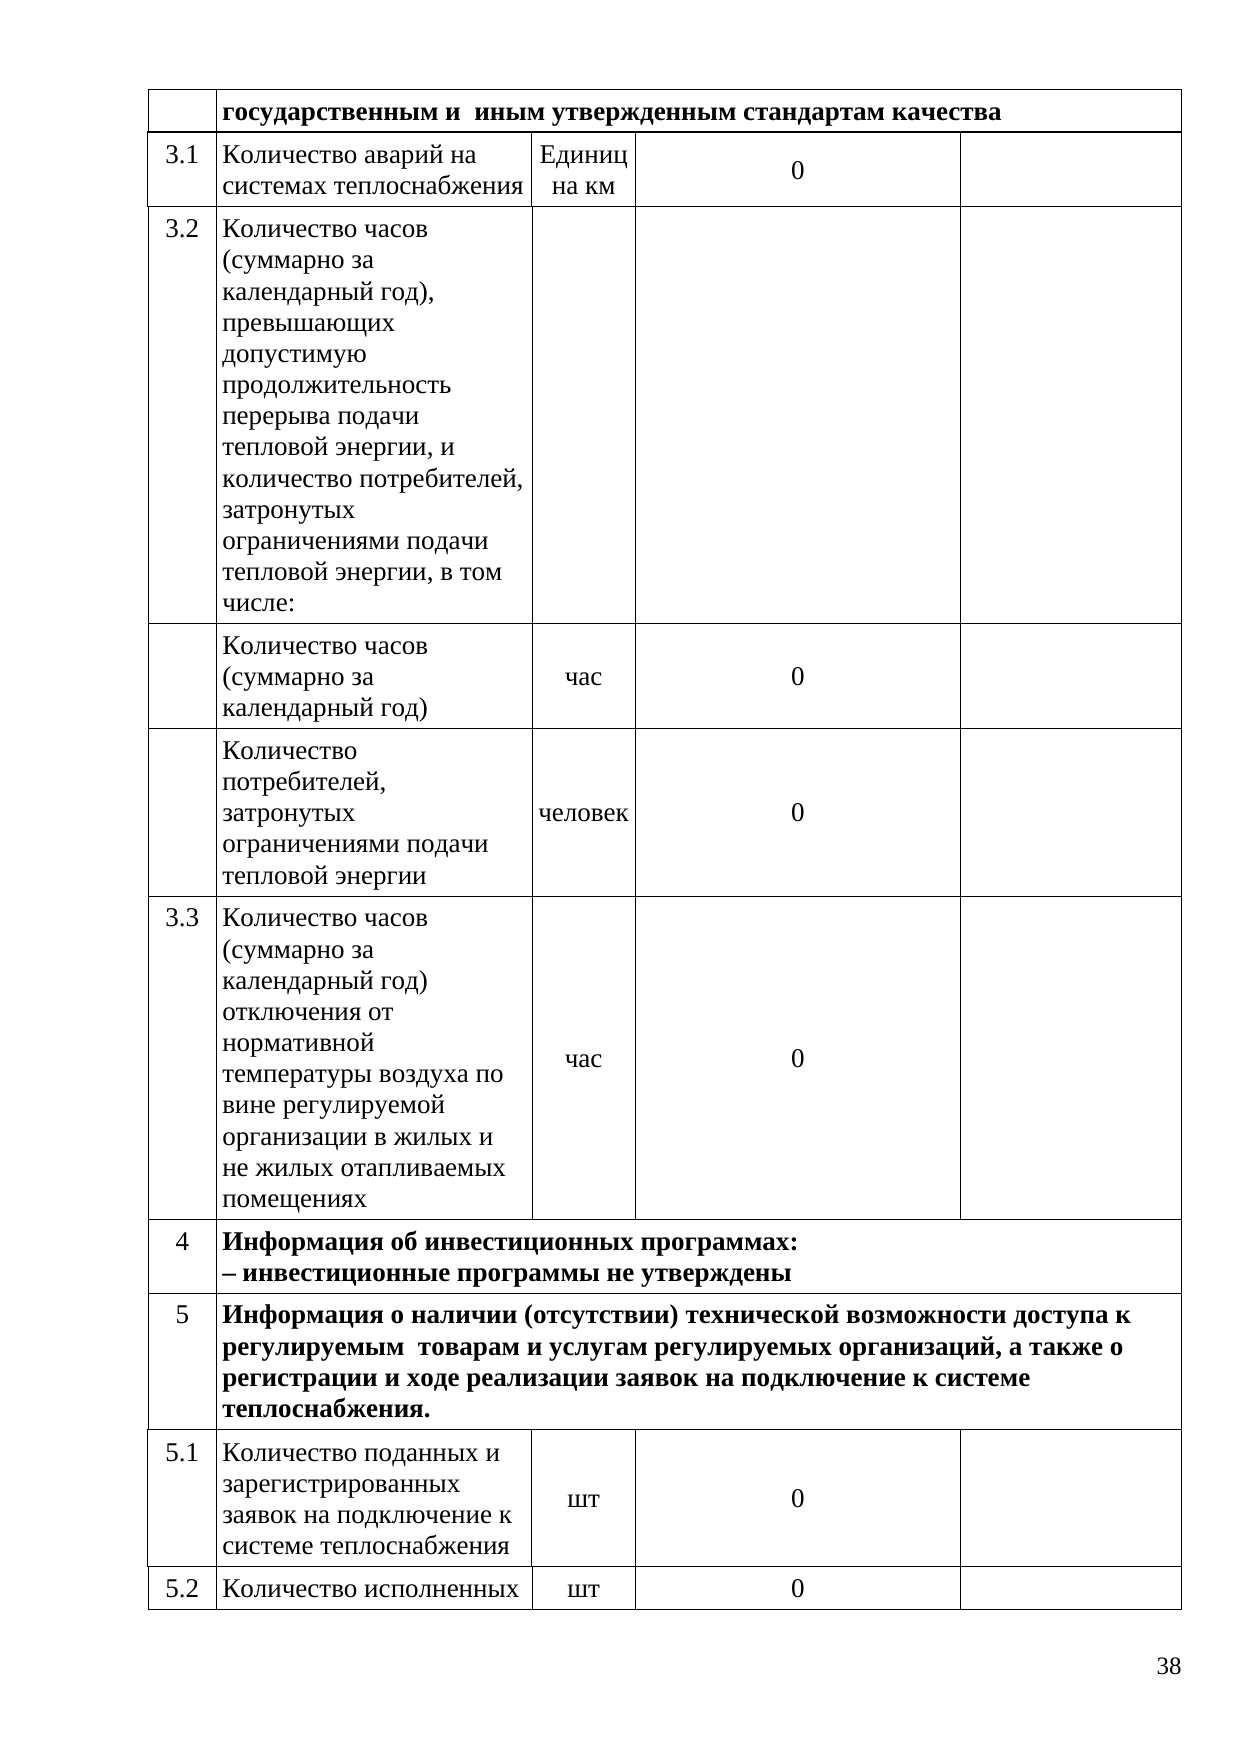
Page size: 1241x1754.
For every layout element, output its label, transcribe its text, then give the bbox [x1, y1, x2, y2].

table_cell 3.3 [149, 897, 216, 1219]
table_cell [961, 897, 1181, 1219]
table_cell [961, 1567, 1181, 1609]
table_cell 5.1 [148, 1430, 216, 1566]
table_cell [961, 729, 1181, 896]
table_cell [217, 90, 1181, 131]
table_cell 0 [636, 624, 960, 728]
table_cell [961, 207, 1181, 623]
table_cell 0 [636, 729, 960, 896]
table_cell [217, 1567, 532, 1609]
table_cell [961, 624, 1181, 728]
table_cell 3 [149, 90, 216, 131]
table_cell 5.2 [149, 1567, 216, 1609]
table_cell Количество аварий на системах теплоснабжения [217, 133, 531, 206]
table_cell Количество потребителей, затронутых ограничениями подачи тепловой энергии [217, 729, 532, 896]
table_cell 0 [636, 1567, 960, 1609]
table_cell [533, 207, 635, 623]
table_cell Единиц на км [532, 133, 635, 206]
table_cell Количество поданных и зарегистрированных заявок на подключение к системе теплоснабжения [217, 1430, 531, 1566]
table_cell [961, 1430, 1181, 1566]
table_cell час [533, 897, 635, 1219]
table_cell шт [533, 1567, 635, 1609]
table_cell 0 [636, 1430, 960, 1566]
table_cell 0 [636, 133, 960, 206]
table_cell Количество часов (суммарно за календарный год), превышающих допустимую продолжительность перерыва подачи тепловой энергии, и количество потребителей, затронутых ограничениями подачи тепловой энергии, в том числе: [217, 207, 532, 623]
table_cell [961, 133, 1181, 206]
table_cell [149, 624, 216, 728]
table_cell час [533, 624, 635, 728]
table_cell Информация об инвестиционных программах: – инвестиционные программы не утверждены [217, 1220, 1181, 1293]
table_cell шт [532, 1430, 635, 1566]
table_cell 3.2 [149, 207, 216, 623]
table_cell 4 [149, 1220, 216, 1293]
table_cell 0 [636, 897, 960, 1219]
table_cell Количество часов (суммарно за календарный год) [217, 624, 532, 728]
table_cell Количество часов (суммарно за календарный год) отключения от нормативной температуры воздуха по вине регулируемой организации в жилых и не жилых отапливаемых помещениях [217, 897, 532, 1219]
table_cell человек [533, 729, 635, 896]
table_cell Информация о наличии (отсутствии) технической возможности доступа к регулируемым товарам и услугам регулируемых организаций, а также о регистрации и ходе реализации заявок на подключение к системе теплоснабжения. [217, 1294, 1181, 1429]
table_cell 5 [149, 1294, 216, 1429]
table_cell [636, 207, 960, 623]
table_cell 3.1 [148, 133, 216, 206]
table_cell [149, 729, 216, 896]
